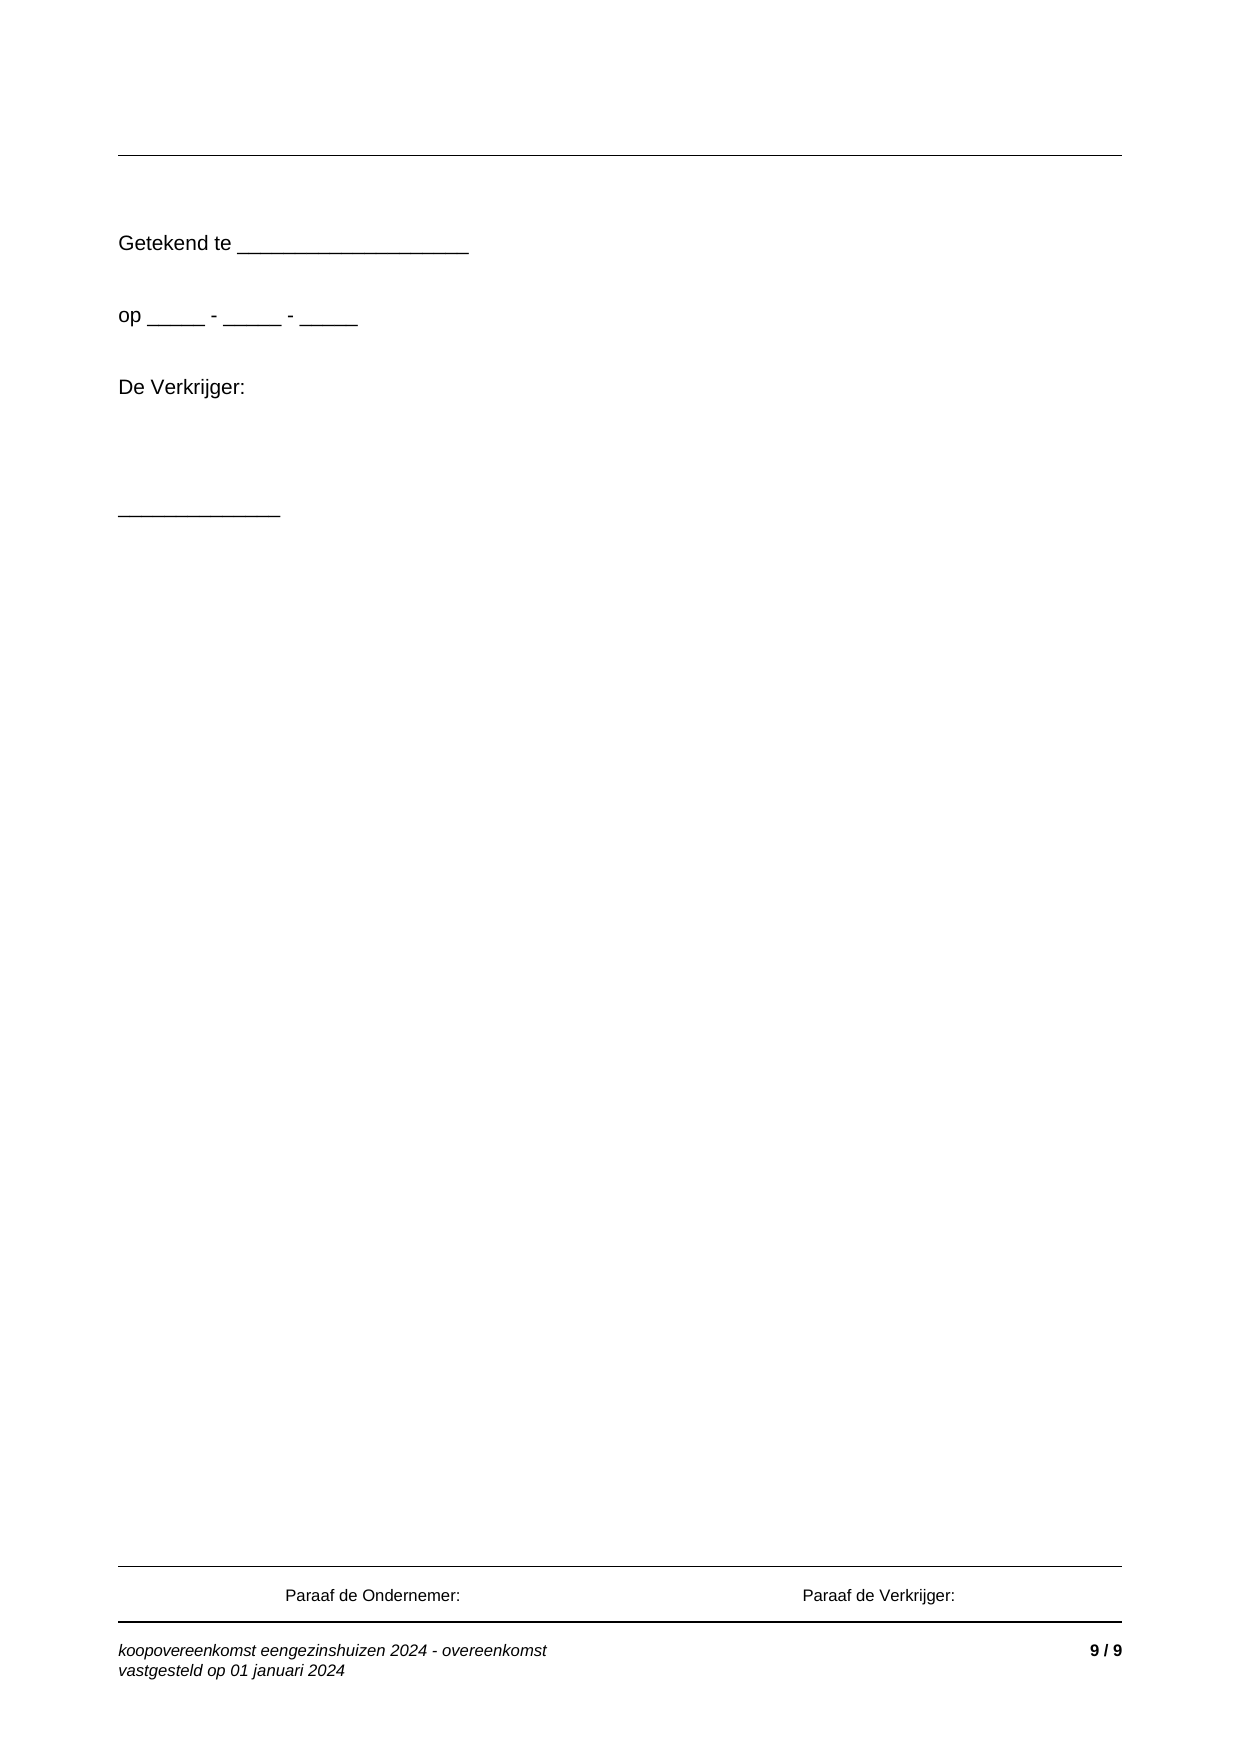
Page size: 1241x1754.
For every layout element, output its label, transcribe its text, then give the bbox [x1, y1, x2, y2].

text ______________ [118, 494, 1122, 518]
text Getekend te ____________________ [118, 231, 1122, 255]
text De Verkrijger: [118, 374, 1122, 398]
text op _____ - _____ - _____ [118, 303, 1122, 327]
